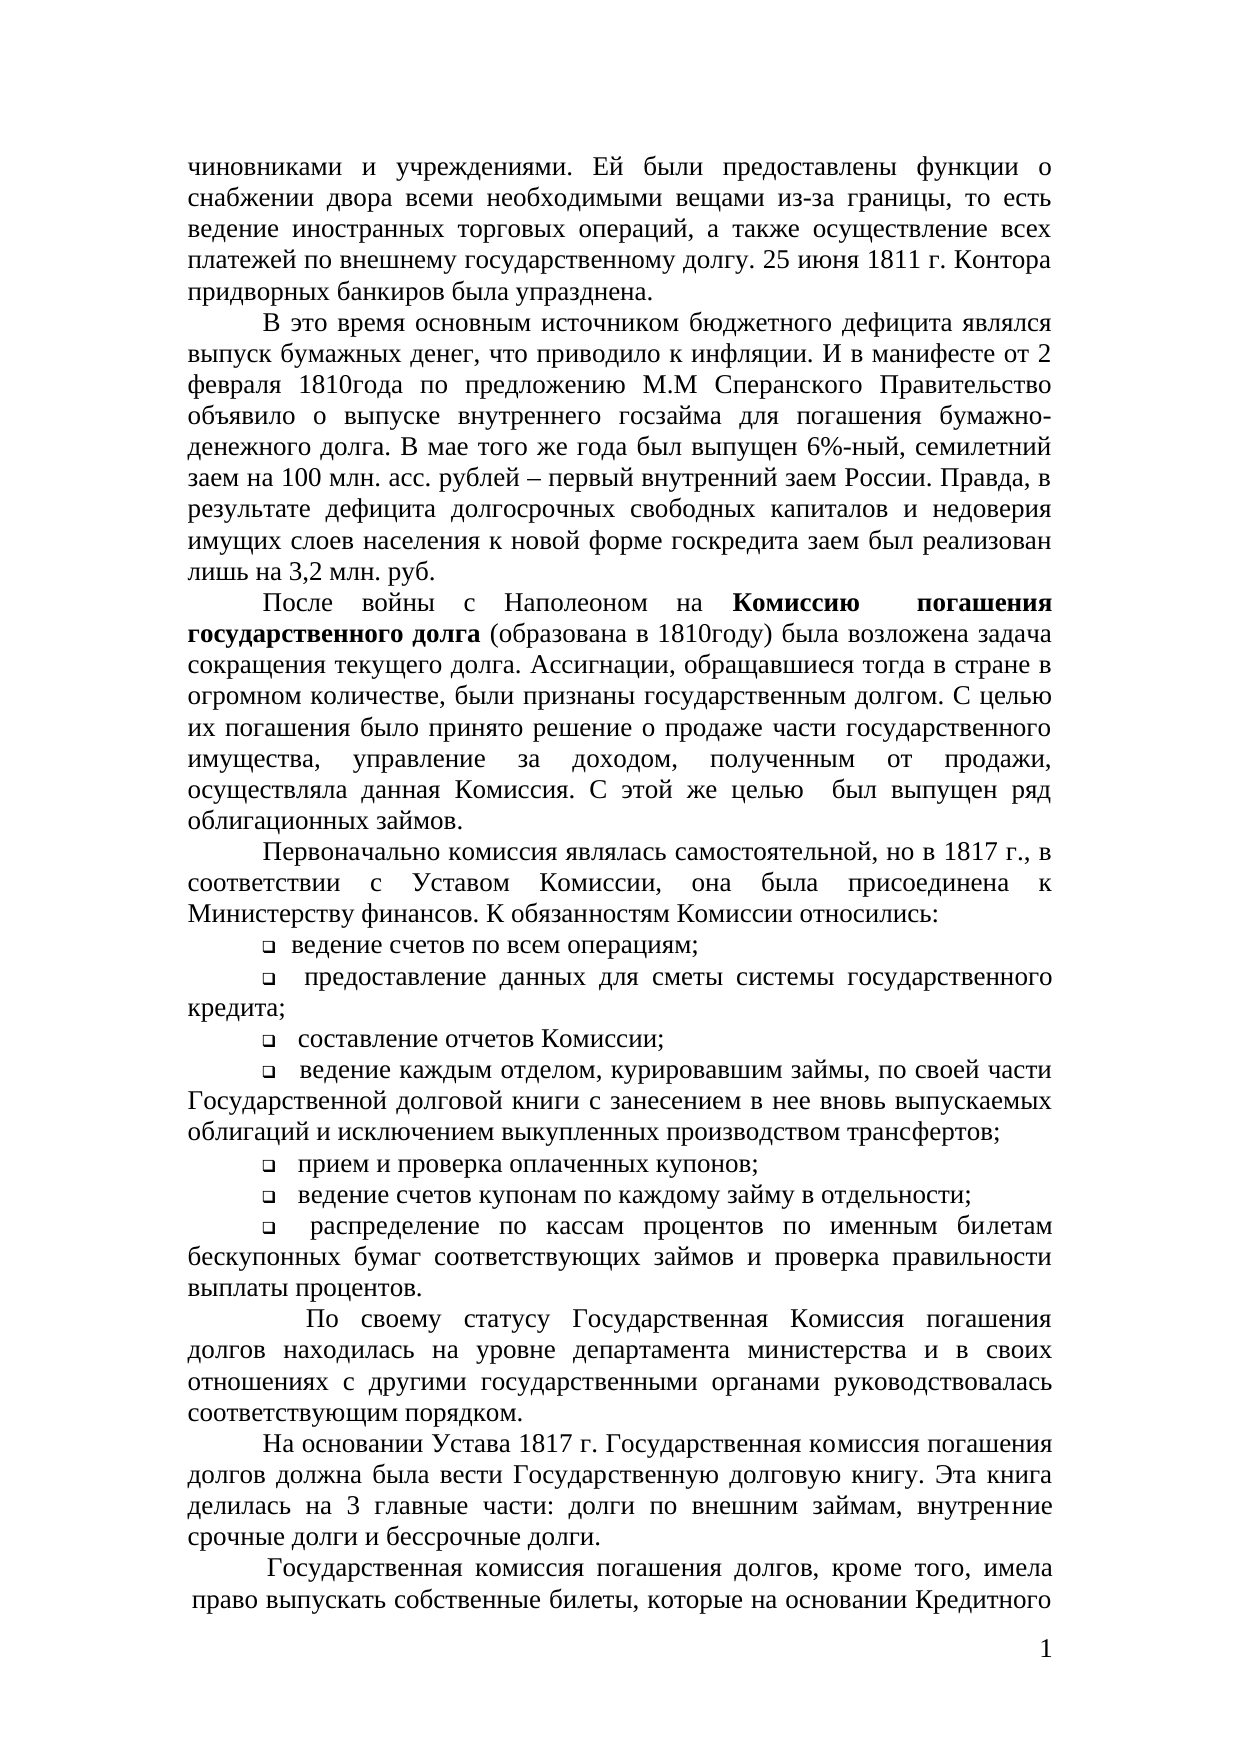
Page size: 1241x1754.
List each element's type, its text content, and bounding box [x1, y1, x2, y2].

list прием и проверка оплаченных купонов; [187, 1147, 1053, 1178]
list предоставление данных для сметы системы государственного кредита; [187, 960, 1053, 1022]
list ведение каждым отделом, курировавшим займы, по своей части Государственной долговой книги с занесением в нее вновь выпускаемых облигаций и исключением выкупленных производством трансфертов; [187, 1053, 1053, 1147]
text В это время основным источником бюджетного дефицита являлся выпуск бумажных денег, что приводило к инфляции. И в манифесте от 2 февраля 1810года по предложению М.М Сперанского Правительство объявило о выпуске внутреннего госзайма для погашения бумажно-денежного долга. В мае того же года был выпущен 6%-ный, семилетний заем на 100 млн. асс. рублей – первый внутренний заем России. Правда, в результате дефицита долгосрочных свободных капиталов и недоверия имущих слоев населения к новой форме госкредита заем был реализован лишь на 3,2 млн. руб. [187, 306, 1053, 586]
list составление отчетов Комиссии; [187, 1022, 1053, 1053]
text Первоначально комиссия являлась самостоятельной, но в 1817 г., в соответствии с Уставом Комиссии, она была присоединена к Министерству финансов. К обязанностям Комиссии относились: [187, 835, 1053, 929]
list распределение по кассам процентов по именным билетам бескупонных бумаг соответствующих займов и проверка правильности выплаты процентов. [187, 1209, 1053, 1302]
text На основании Устава 1817 г. Государственная комиссия погашения долгов должна была вести Государственную долговую книгу. Эта книга делилась на 3 главные части: долги по внешним займам, внутренние срочные долги и бессрочные долги. [187, 1427, 1053, 1552]
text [187, 150, 1053, 306]
list ведение счетов купонам по каждому займу в отдельности; [187, 1178, 1053, 1209]
list ведение счетов по всем операциям; [187, 929, 1053, 960]
text После войны с Наполеоном на Комиссию погашения государственного долга (образована в 1810году) была возложена задача сокращения текущего долга. Ассигнации, обращавшиеся тогда в стране в огромном количестве, были признаны государственным долгом. С целью их погашения было принято решение о продаже части государственного имущества, управление за доходом, полученным от продажи, осуществляла данная Комиссия. С этой же целью был выпущен ряд облигационных займов. [187, 586, 1053, 835]
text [192, 1552, 1053, 1614]
text По своему статусу Государственная Комиссия погашения долгов находилась на уровне департамента министерства и в своих отношениях с другими государственными органами руководствовалась соответствующим порядком. [187, 1302, 1053, 1427]
